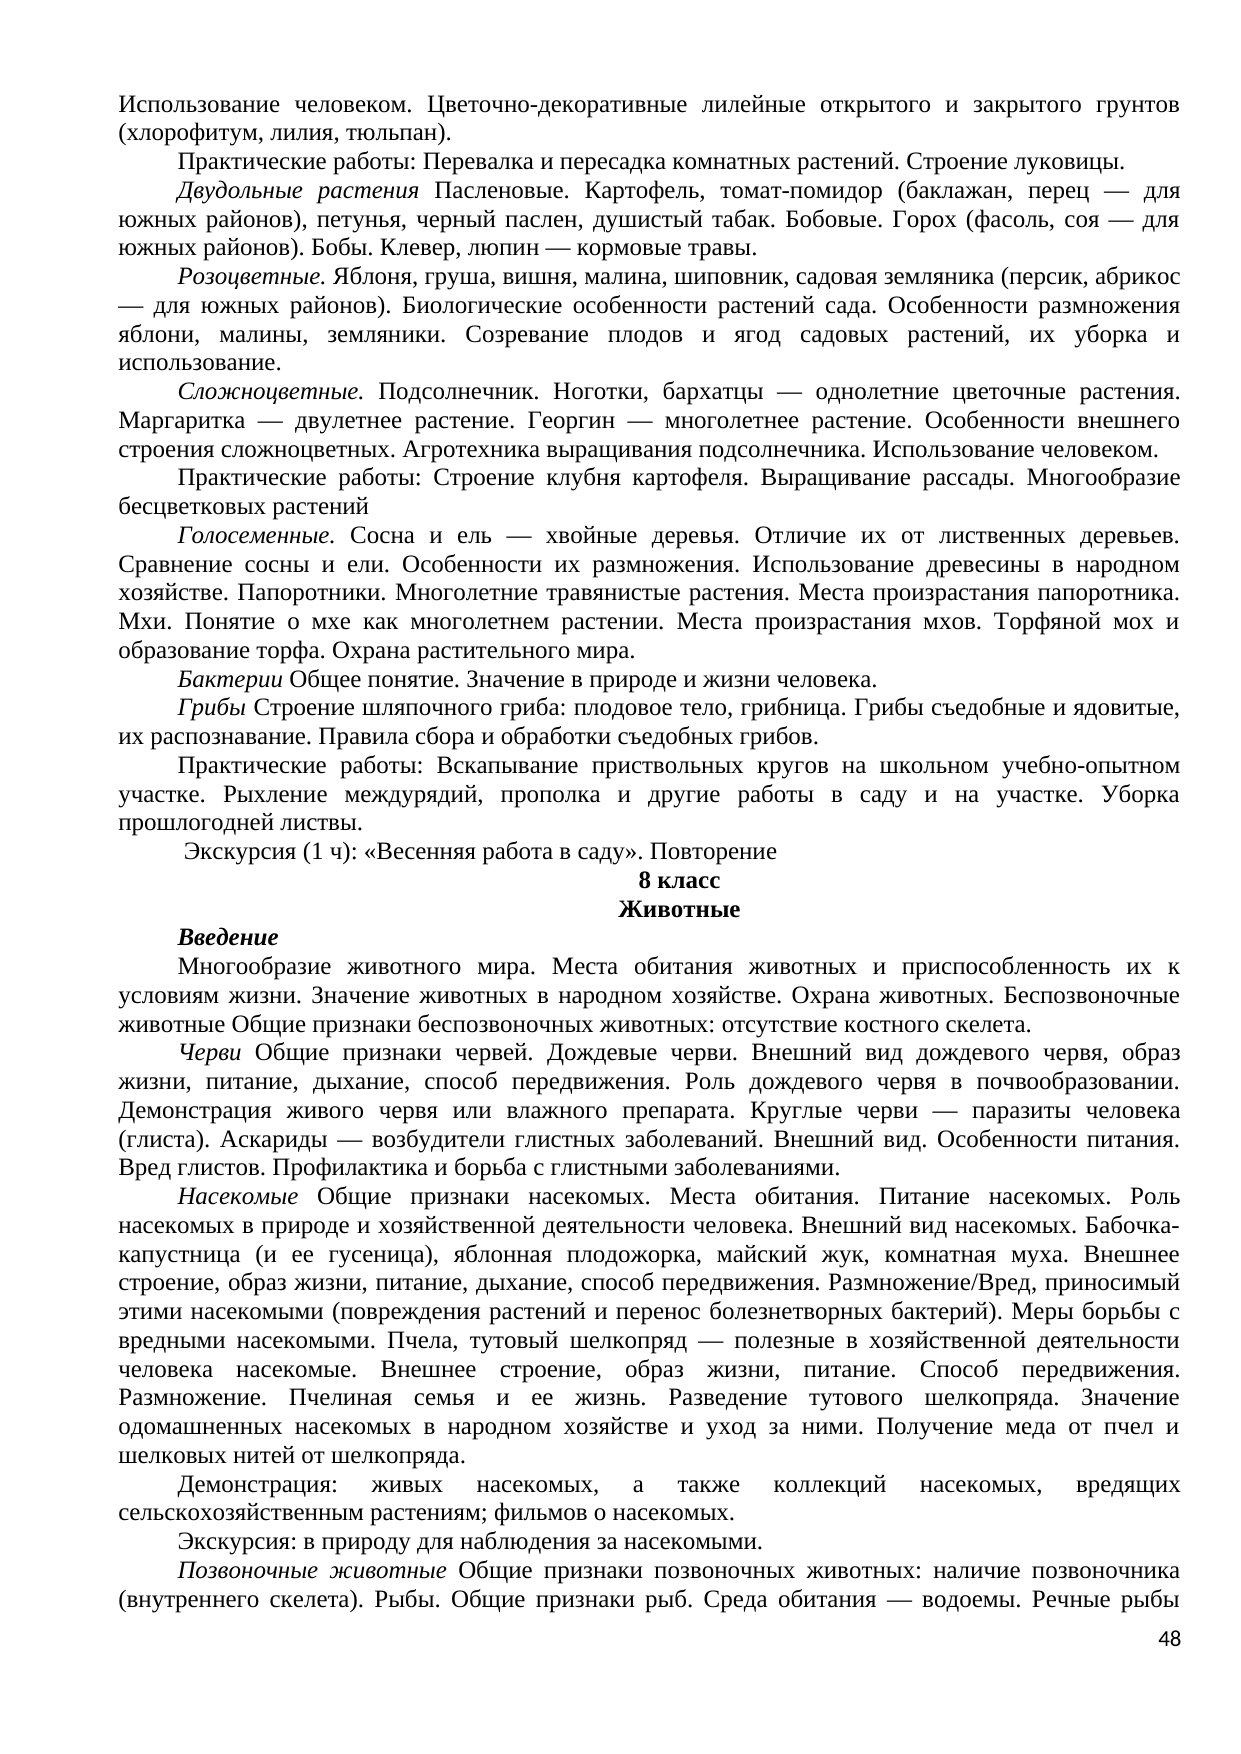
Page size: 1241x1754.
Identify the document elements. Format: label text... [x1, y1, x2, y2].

text Двудольные растения Пасленовые. Картофель, томат-помидор (баклажан, перец — для южных районов), петунья, черный паслен, душистый табак. Бобовые. Горох (фасоль, соя — для южных районов). Бобы. Клевер, люпин — кормовые травы. [118, 175, 1181, 261]
text Введение [118, 922, 1181, 951]
text Экскурсия (1 ч): «Весенняя работа в саду». Повторение [118, 836, 1181, 865]
text Бактерии Общее понятие. Значение в природе и жизни человека. [118, 664, 1181, 692]
text Черви Общие признаки червей. Дождевые черви. Внешний вид дождевого червя, образ жизни, питание, дыхание, способ передвижения. Роль дождевого червя в почвообразовании. Демонстрация живого червя или влажного препарата. Круглые черви — паразиты человека (глиста). Аскариды — возбудители глистных заболеваний. Внешний вид. Особенности питания. Вред глистов. Профилактика и борьба с глистными заболеваниями. [118, 1037, 1181, 1181]
text Практические работы: Строение клубня картофеля. Выращивание рассады. Многообразие бесцветковых растений [118, 462, 1181, 520]
text Животные [118, 894, 1181, 922]
text 8 класс [118, 865, 1181, 894]
text Сложноцветные. Подсолнечник. Ноготки, бархатцы — однолетние цветочные растения. Маргаритка — двулетнее растение. Георгин — многолетнее растение. Особенности внешнего строения сложноцветных. Агротехника выращивания подсолнечника. Использование человеком. [118, 376, 1181, 462]
text Демонстрация: живых насекомых, а также коллекций насекомых, вредящих сельскохозяйственным растениям; фильмов о насекомых. [118, 1469, 1181, 1526]
text Голосеменные. Сосна и ель — хвойные деревья. Отличие их от лиственных деревьев. Сравнение сосны и ели. Особенности их размножения. Использование древесины в народном хозяйстве. Папоротники. Многолетние травянистые растения. Места произрастания папоротника. Мхи. Понятие о мхе как многолетнем растении. Места произрастания мхов. Торфяной мох и образование торфа. Охрана растительного мира. [118, 520, 1181, 664]
text Насекомые Общие признаки насекомых. Места обитания. Питание насекомых. Роль насекомых в природе и хозяйственной деятельности человека. Внешний вид насекомых. Бабочка-капустница (и ее гусеница), яблонная плодожорка, майский жук, комнатная муха. Внешнее строение, образ жизни, питание, дыхание, способ передвижения. Размножение/Вред, приносимый этими насекомыми (повреждения растений и перенос болезнетворных бактерий). Меры борьбы с вредными насекомыми. Пчела, тутовый шелкопряд — полезные в хозяйственной деятельности человека насекомые. Внешнее строение, образ жизни, питание. Способ передвижения. Размножение. Пчелиная семья и ее жизнь. Разведение тутового шелкопряда. Значение одомашненных насекомых в народном хозяйстве и уход за ними. Получение меда от пчел и шелковых нитей от шелкопряда. [118, 1181, 1181, 1469]
text Экскурсия: в природу для наблюдения за насекомыми. [118, 1526, 1181, 1555]
text Практические работы: Вскапывание приствольных кругов на школьном учебно-опытном участке. Рыхление междурядий, прополка и другие работы в саду и на участке. Уборка прошлогодней листвы. [118, 750, 1181, 836]
text Практические работы: Перевалка и пересадка комнатных растений. Строение луковицы. [118, 146, 1181, 175]
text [118, 89, 1181, 146]
text Многообразие животного мира. Места обитания животных и приспособленность их к условиям жизни. Значение животных в народном хозяйстве. Охрана животных. Беспозвоночные животные Общие признаки беспозвоночных животных: отсутствие костного скелета. [118, 951, 1181, 1037]
text Розоцветные. Яблоня, груша, вишня, малина, шиповник, садовая земляника (персик, абрикос — для южных районов). Биологические особенности растений сада. Особенности размножения яблони, малины, земляники. Созревание плодов и ягод садовых растений, их уборка и использование. [118, 261, 1181, 376]
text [118, 1555, 1181, 1612]
text Грибы Строение шляпочного гриба: плодовое тело, грибница. Грибы съедобные и ядовитые, их распознавание. Правила сбора и обработки съедобных грибов. [118, 692, 1181, 750]
